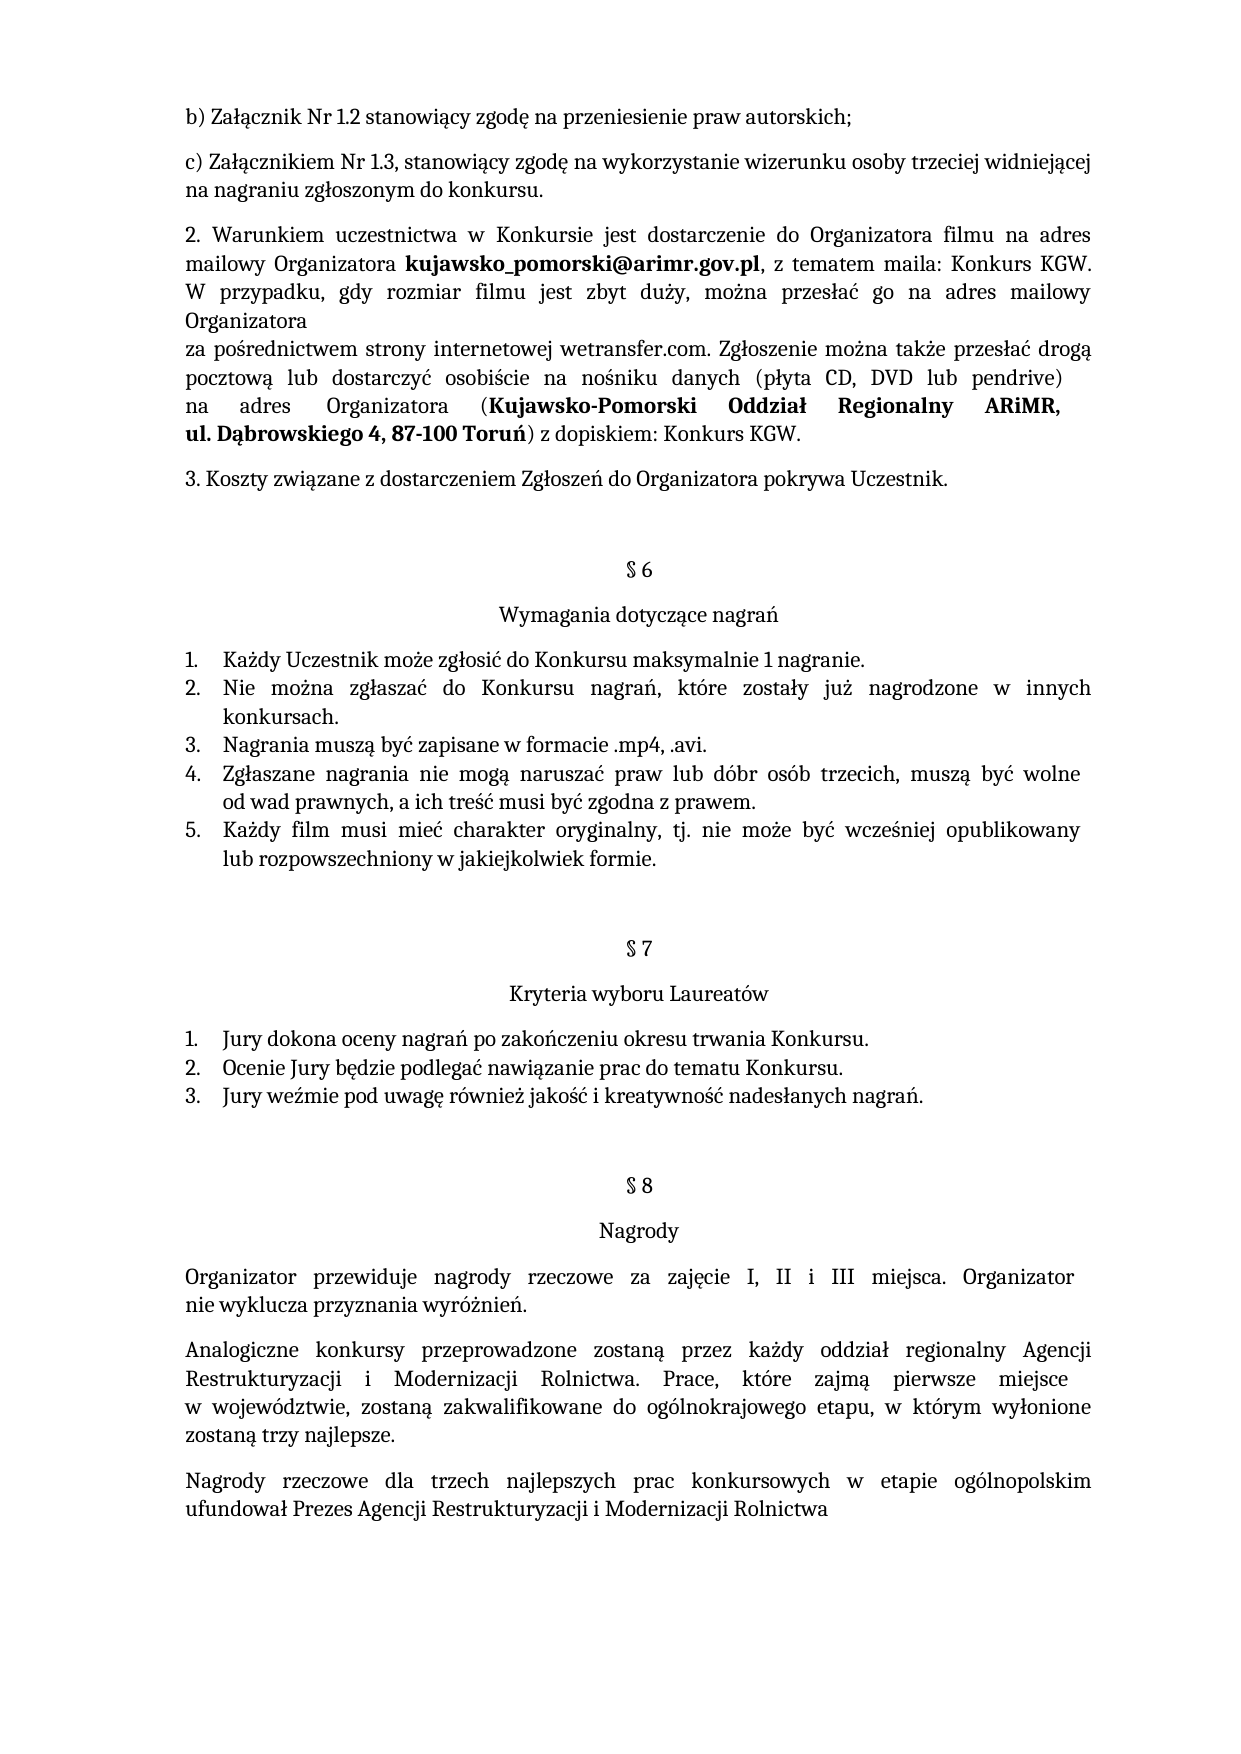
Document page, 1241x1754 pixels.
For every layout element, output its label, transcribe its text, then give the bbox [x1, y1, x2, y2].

list Ocenie Jury będzie podlegać nawiązanie prac do tematu Konkursu. [185, 1054, 1093, 1081]
text § 7 [185, 936, 1093, 962]
text 2. Warunkiem uczestnictwa w Konkursie jest dostarczenie do Organizatora filmu na adres mailowy Organizatora kujawsko_pomorski@arimr.gov.pl, z tematem maila: Konkurs KGW. W przypadku, gdy rozmiar filmu jest zbyt duży, można przesłać go na adres mailowy Organizatora za pośrednictwem strony internetowej wetransfer.com. Zgłoszenie można także przesłać drogą pocztową lub dostarczyć osobiście na nośniku danych (płyta CD, DVD lub pendrive) na adres Organizatora (Kujawsko-Pomorski Oddział Regionalny ARiMR, ul. Dąbrowskiego 4, 87-100 Toruń) z dopiskiem: Konkurs KGW. [185, 222, 1093, 447]
text Analogiczne konkursy przeprowadzone zostaną przez każdy oddział regionalny Agencji Restrukturyzacji i Modernizacji Rolnictwa. Prace, które zajmą pierwsze miejsce w województwie, zostaną zakwalifikowane do ogólnokrajowego etapu, w którym wyłonione zostaną trzy najlepsze. [185, 1337, 1093, 1449]
list Nie można zgłaszać do Konkursu nagrań, które zostały już nagrodzone w innych konkursach. [185, 675, 1093, 730]
list Każdy Uczestnik może zgłosić do Konkursu maksymalnie 1 nagranie. [185, 647, 1093, 673]
text Wymagania dotyczące nagrań [185, 602, 1093, 628]
text Organizator przewiduje nagrody rzeczowe za zajęcie I, II i III miejsca. Organizator nie wyklucza przyznania wyróżnień. [185, 1263, 1093, 1318]
list Każdy film musi mieć charakter oryginalny, tj. nie może być wcześniej opublikowany lub rozpowszechniony w jakiejkolwiek formie. [185, 817, 1093, 872]
text § 8 [185, 1173, 1093, 1199]
text Nagrody rzeczowe dla trzech najlepszych prac konkursowych w etapie ogólnopolskim ufundował Prezes Agencji Restrukturyzacji i Modernizacji Rolnictwa [185, 1467, 1093, 1522]
text 3. Koszty związane z dostarczeniem Zgłoszeń do Organizatora pokrywa Uczestnik. [185, 466, 1093, 493]
text Nagrody [185, 1218, 1093, 1245]
text Kryteria wyboru Laureatów [185, 981, 1093, 1007]
text c) Załącznikiem Nr 1.3, stanowiący zgodę na wykorzystanie wizerunku osoby trzeciej widniejącej na nagraniu zgłoszonym do konkursu. [185, 148, 1093, 203]
list Nagrania muszą być zapisane w formacie .mp4, .avi. [185, 732, 1093, 758]
list Jury weźmie pod uwagę również jakość i kreatywność nadesłanych nagrań. [185, 1083, 1093, 1109]
list Jury dokona oceny nagrań po zakończeniu okresu trwania Konkursu. [185, 1026, 1093, 1052]
list Zgłaszane nagrania nie mogą naruszać praw lub dóbr osób trzecich, muszą być wolne od wad prawnych, a ich treść musi być zgodna z prawem. [185, 760, 1093, 815]
text b) Załącznik Nr 1.2 stanowiący zgodę na przeniesienie praw autorskich; [185, 103, 1093, 130]
text § 6 [185, 556, 1093, 583]
